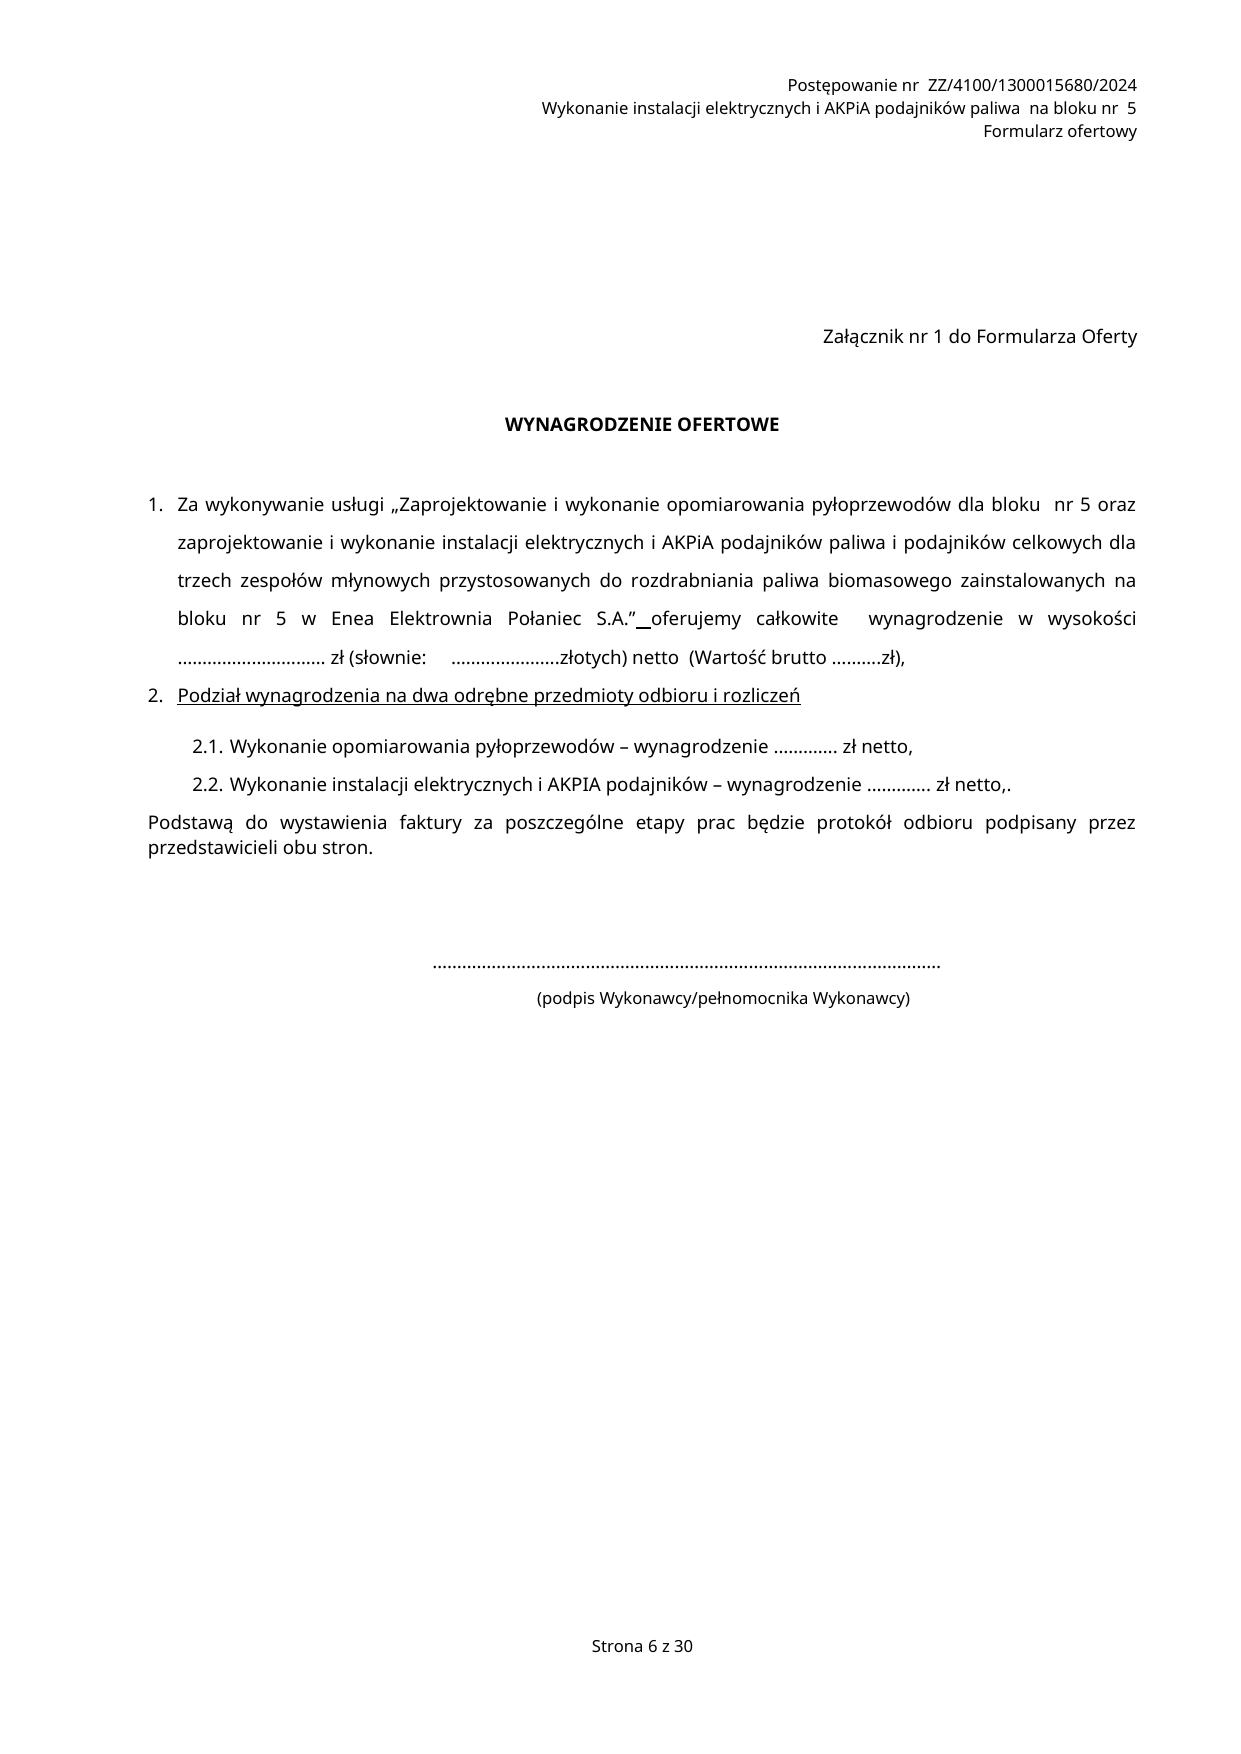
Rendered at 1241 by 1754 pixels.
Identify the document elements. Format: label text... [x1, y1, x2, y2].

list Wykonanie opomiarowania pyłoprzewodów – wynagrodzenie …………. zł netto, [192, 733, 1137, 758]
list Wykonanie instalacji elektrycznych i AKPIA podajników – wynagrodzenie …………. zł netto,. [192, 771, 1137, 796]
list Za wykonywanie usługi „Zaprojektowanie i wykonanie opomiarowania pyłoprzewodów dla bloku nr 5 oraz zaprojektowanie i wykonanie instalacji elektrycznych i AKPiA podajników paliwa i podajników celkowych dla trzech zespołów młynowych przystosowanych do rozdrabniania paliwa biomasowego zainstalowanych na bloku nr 5 w Enea Elektrownia Połaniec S.A.” oferujemy całkowite wynagrodzenie w wysokości ………………………… zł (słownie: ………………….złotych) netto (Wartość brutto ……….zł), [148, 491, 1137, 669]
text Podstawą do wystawienia faktury za poszczególne etapy prac będzie protokół odbioru podpisany przez przedstawicieli obu stron. [148, 809, 1137, 860]
text Załącznik nr 1 do Formularza Oferty [148, 323, 1137, 349]
list Podział wynagrodzenia na dwa odrębne przedmioty odbioru i rozliczeń [148, 682, 1137, 708]
text ……………….………………………………………………………………………… [236, 948, 1137, 974]
text WYNAGRODZENIE OFERTOWE [148, 411, 1137, 437]
text (podpis Wykonawcy/pełnomocnika Wykonawcy) [148, 987, 1137, 1009]
